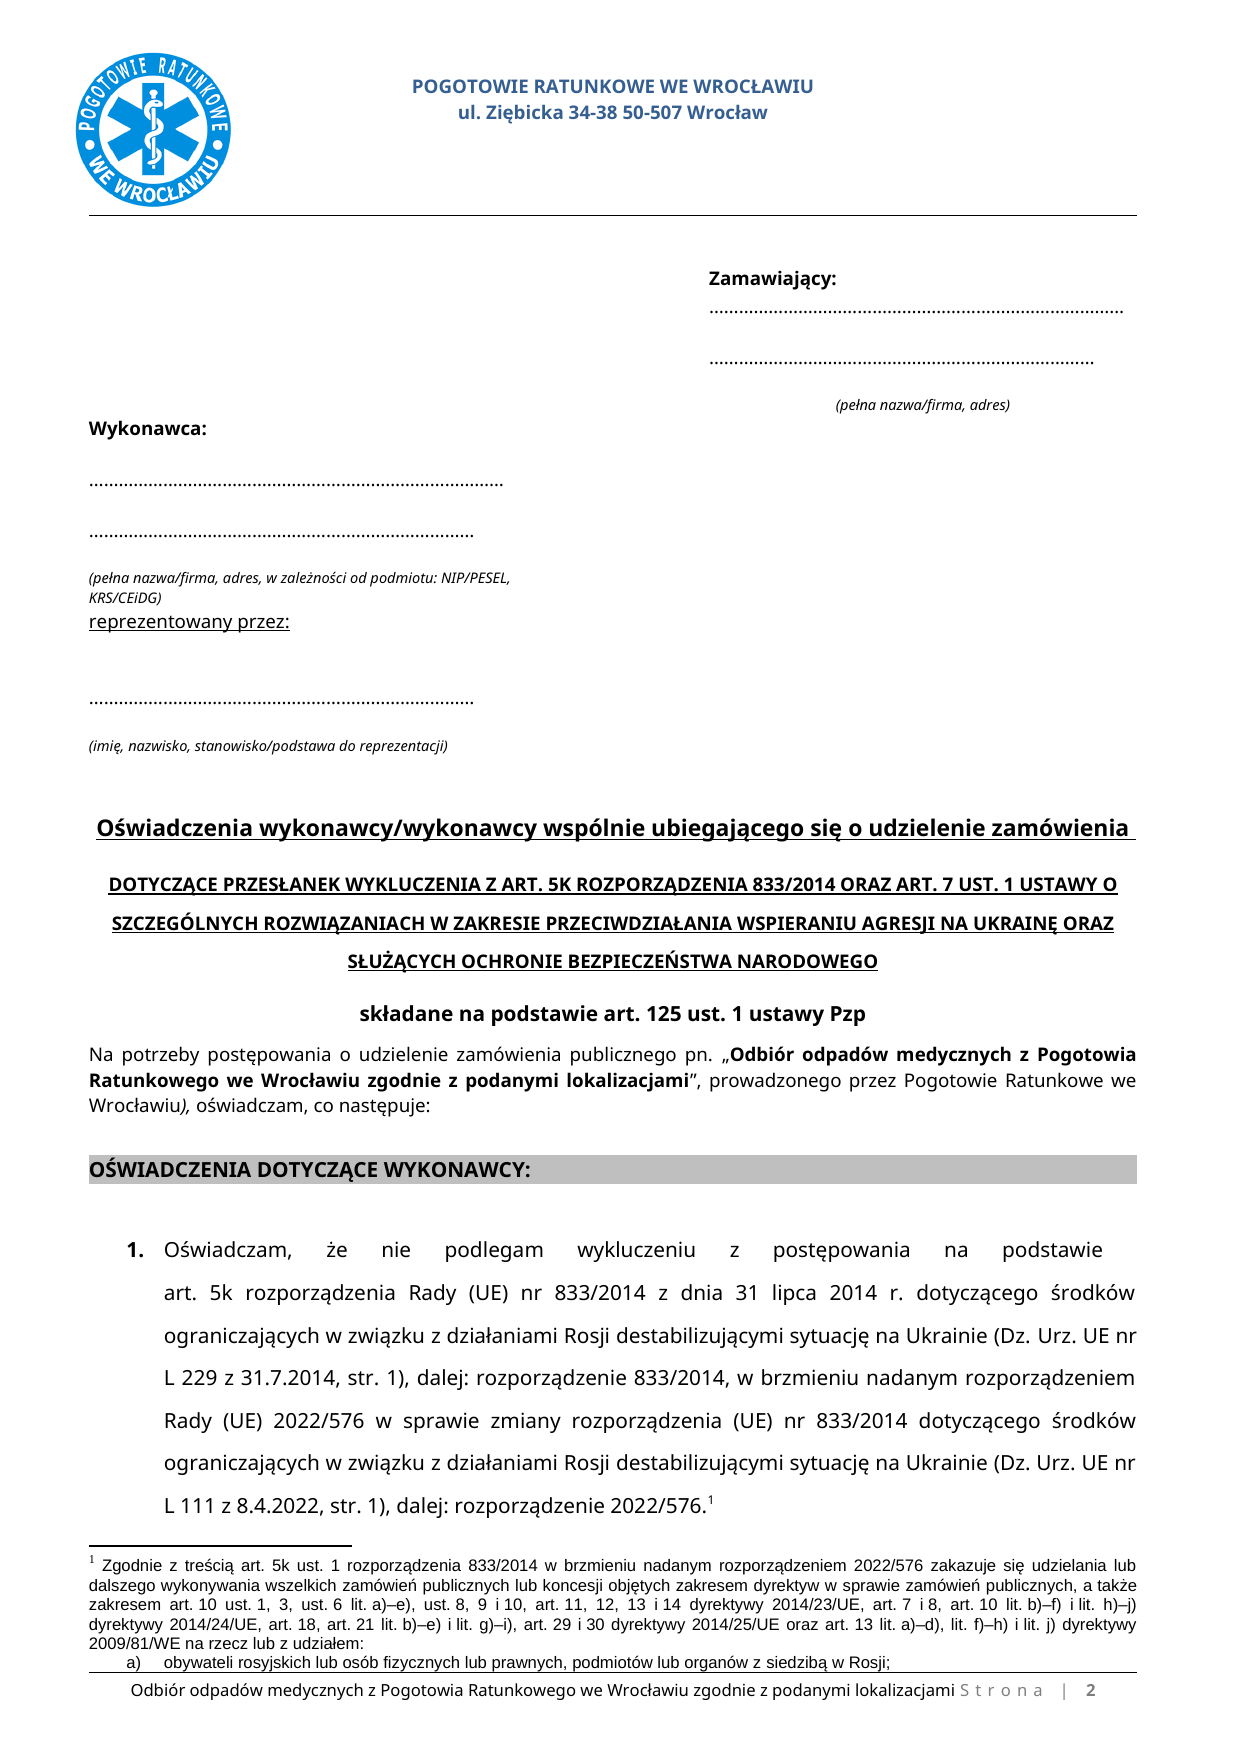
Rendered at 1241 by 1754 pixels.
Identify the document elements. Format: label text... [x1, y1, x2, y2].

text Na potrzeby postępowania o udzielenie zamówienia publicznego pn. „Odbiór odpadów medycznych z Pogotowia Ratunkowego we Wrocławiu zgodnie z podanymi lokalizacjami”, prowadzonego przez Pogotowie Ratunkowe we Wrocławiu), oświadczam, co następuje: [89, 1041, 1137, 1118]
text Zamawiający: [635, 266, 1137, 291]
text Wykonawca: [89, 415, 1137, 441]
text (pełna nazwa/firma, adres, w zależności od podmiotu: NIP/PESEL, KRS/CEiDG) [89, 568, 517, 608]
picture [71, 47, 236, 212]
text ……………………………………………………………………………………………………………………………………………… [709, 293, 1137, 369]
text DOTYCZĄCE PRZESŁANEK WYKLUCZENIA Z ART. 5K ROZPORZĄDZENIA 833/2014 ORAZ ART. 7 UST. 1 USTAWY o szczególnych rozwiązaniach w zakresie przeciwdziałania wspieraniu agresji na Ukrainę oraz służących ochronie bezpieczeństwa narodowego [89, 872, 1137, 973]
list Oświadczam, że nie podlegam wykluczeniu z postępowania na podstawie art. 5k rozporządzenia Rady (UE) nr 833/2014 z dnia 31 lipca 2014 r. dotyczącego środków ograniczających w związku z działaniami Rosji destabilizującymi sytuację na Ukrainie (Dz. Urz. UE nr L 229 z 31.7.2014, str. 1), dalej: rozporządzenie 833/2014, w brzmieniu nadanym rozporządzeniem Rady (UE) 2022/576 w sprawie zmiany rozporządzenia (UE) nr 833/2014 dotyczącego środków ograniczających w związku z działaniami Rosji destabilizującymi sytuację na Ukrainie (Dz. Urz. UE nr L 111 z 8.4.2022, str. 1), dalej: rozporządzenie 2022/576. [126, 1236, 1137, 1519]
text OŚWIADCZENIA DOTYCZĄCE WYKONAWCY: [89, 1155, 1137, 1184]
text ……………………………………………………………………………………………………………………………………………… [89, 466, 517, 543]
text reprezentowany przez: [89, 608, 1137, 633]
text (pełna nazwa/firma, adres) [709, 395, 1137, 415]
text składane na podstawie art. 125 ust. 1 ustawy Pzp [89, 999, 1137, 1027]
text Oświadczenia wykonawcy/wykonawcy wspólnie ubiegającego się o udzielenie zamówienia [89, 812, 1137, 843]
text (imię, nazwisko, stanowisko/podstawa do reprezentacji) [89, 736, 517, 755]
text …………………………………………………………………… [89, 684, 517, 710]
